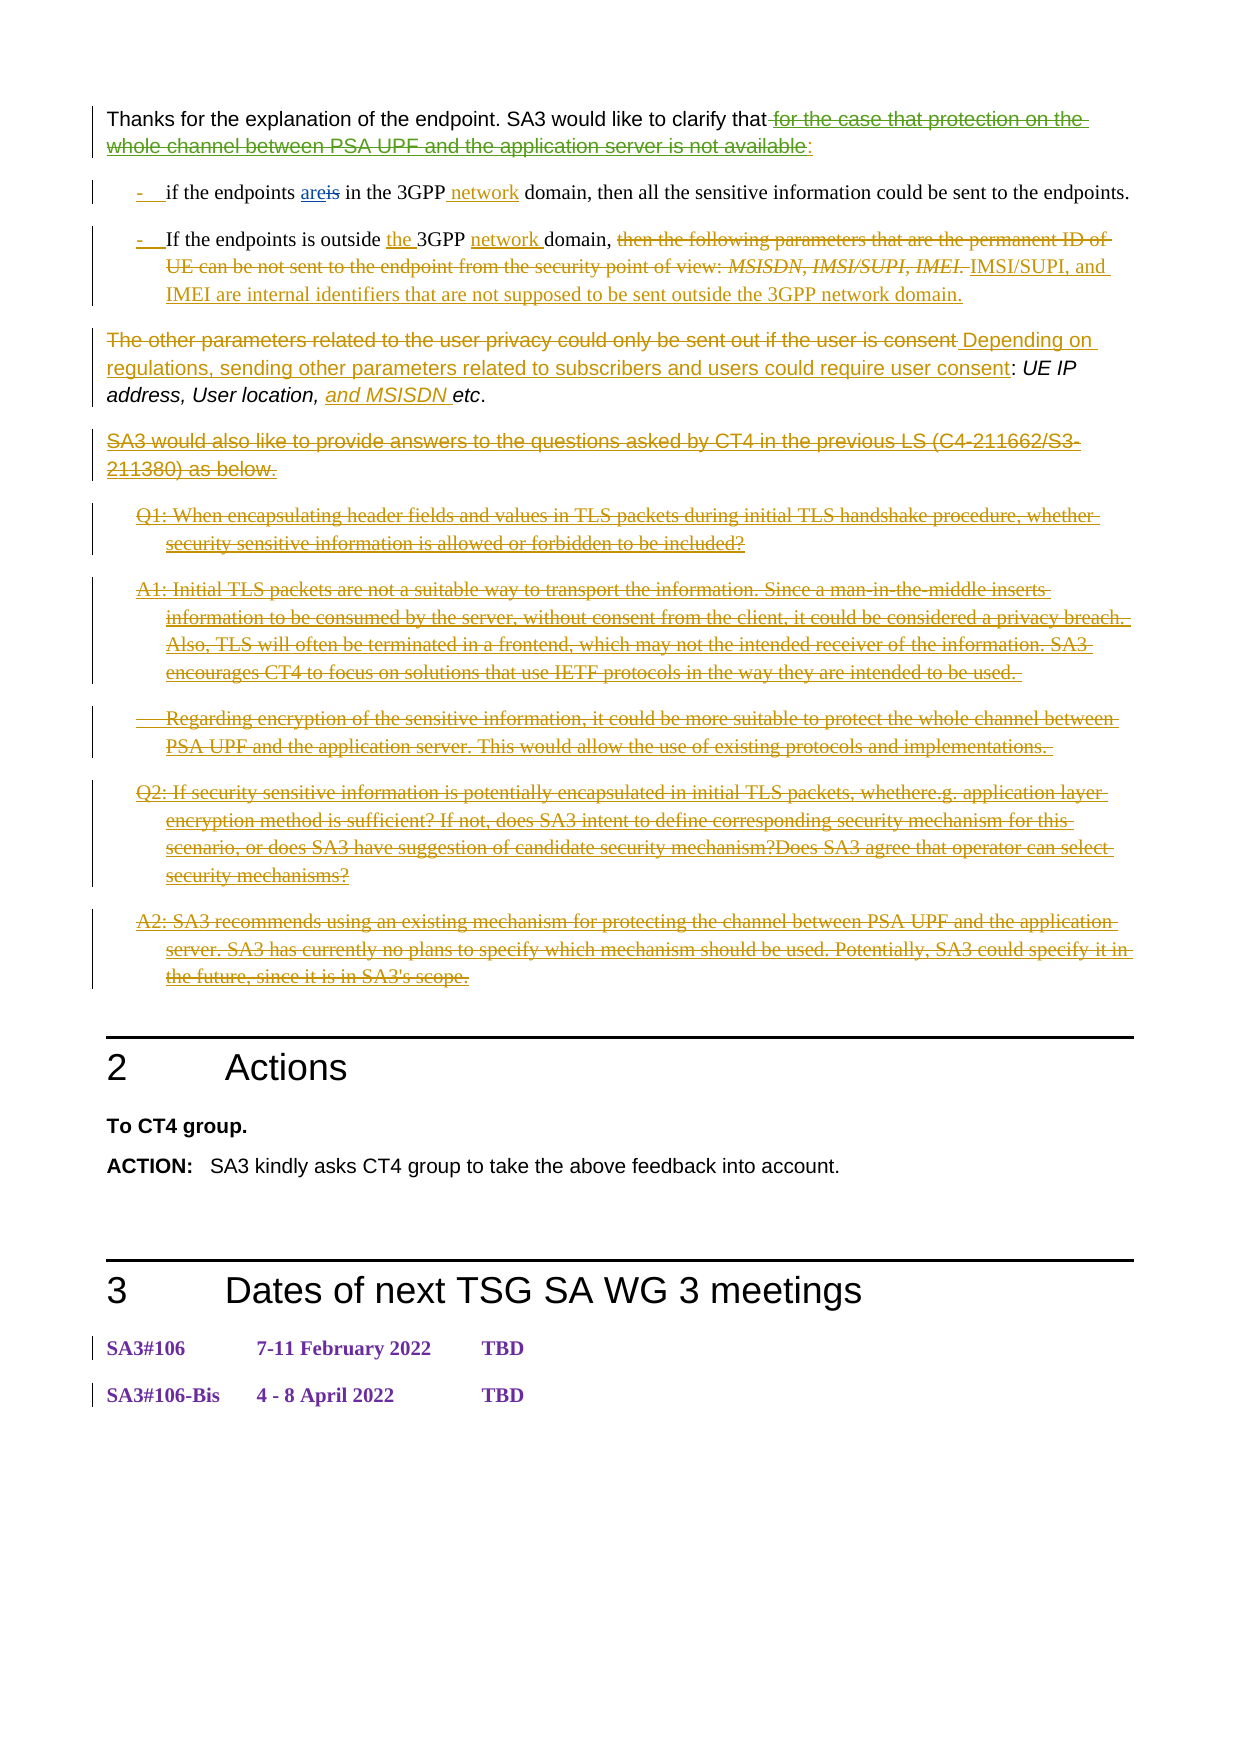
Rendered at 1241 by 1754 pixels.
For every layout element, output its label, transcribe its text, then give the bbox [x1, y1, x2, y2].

subtitle 2 Actions [106, 1039, 1134, 1088]
text ACTION: SA3 kindly asks CT4 group to take the above feedback into account. [106, 1153, 1134, 1177]
text SA3#106-Bis 4 - 8 April 2022 TBD [106, 1383, 1134, 1407]
text If the endpoints is outside 3GPP domain, [136, 226, 1134, 306]
subtitle 3 Dates of next TSG SA WG 3 meetings [106, 1262, 1134, 1311]
text SA3#106 7-11 February 2022 TBD [106, 1336, 1134, 1360]
text Thanks for the explanation of the endpoint. SA3 would like to clarify that [106, 106, 1134, 158]
text : UE IP address, User location, etc. [106, 328, 1134, 407]
text if the endpoints in the 3GPP domain, then all the sensitive information could be sent to the endpoints. [136, 180, 1134, 204]
text To CT4 group. [106, 1113, 1134, 1137]
